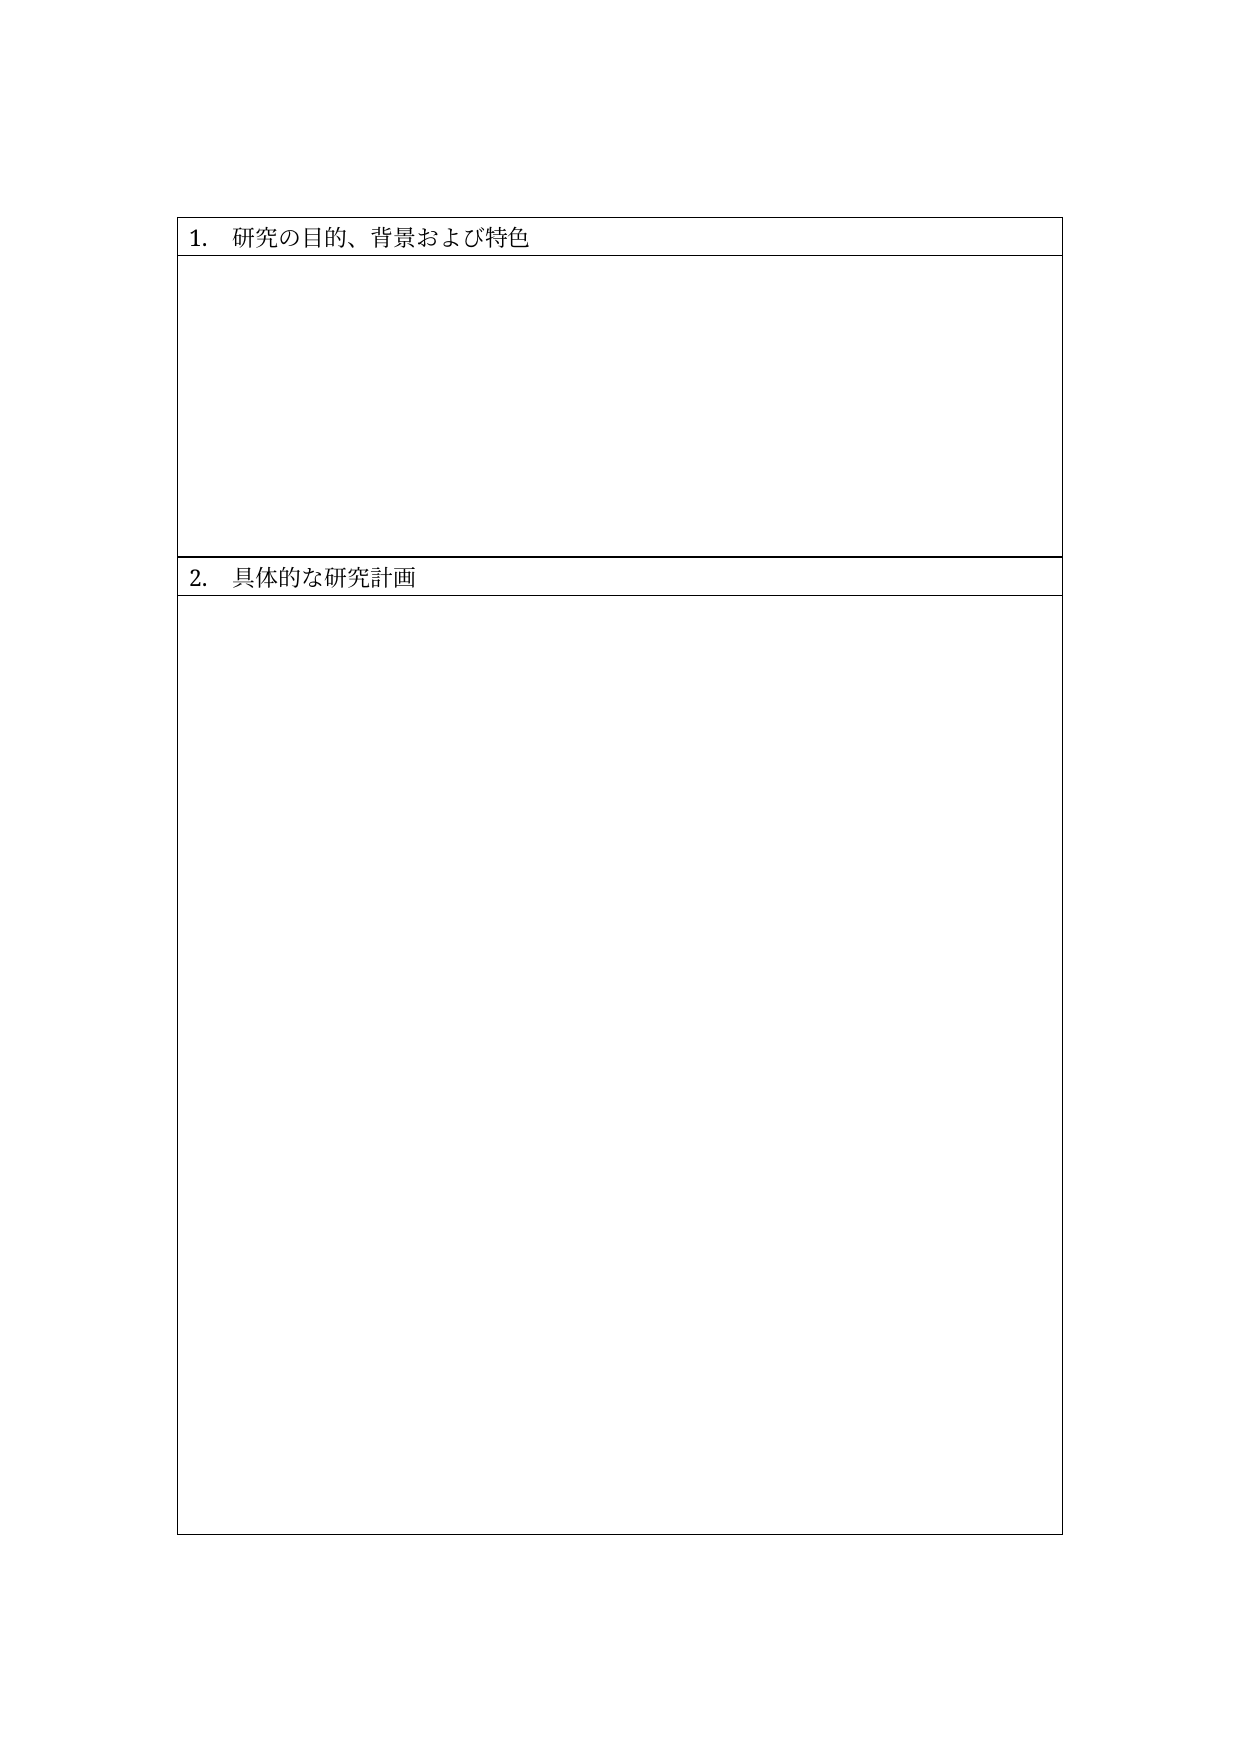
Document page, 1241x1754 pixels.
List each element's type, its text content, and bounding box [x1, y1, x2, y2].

table_cell [178, 596, 1062, 1533]
table_cell 具体的な研究計画 [178, 558, 1062, 595]
table_header 研究の目的、背景および特色 [178, 218, 1062, 255]
table_cell [178, 256, 1062, 556]
